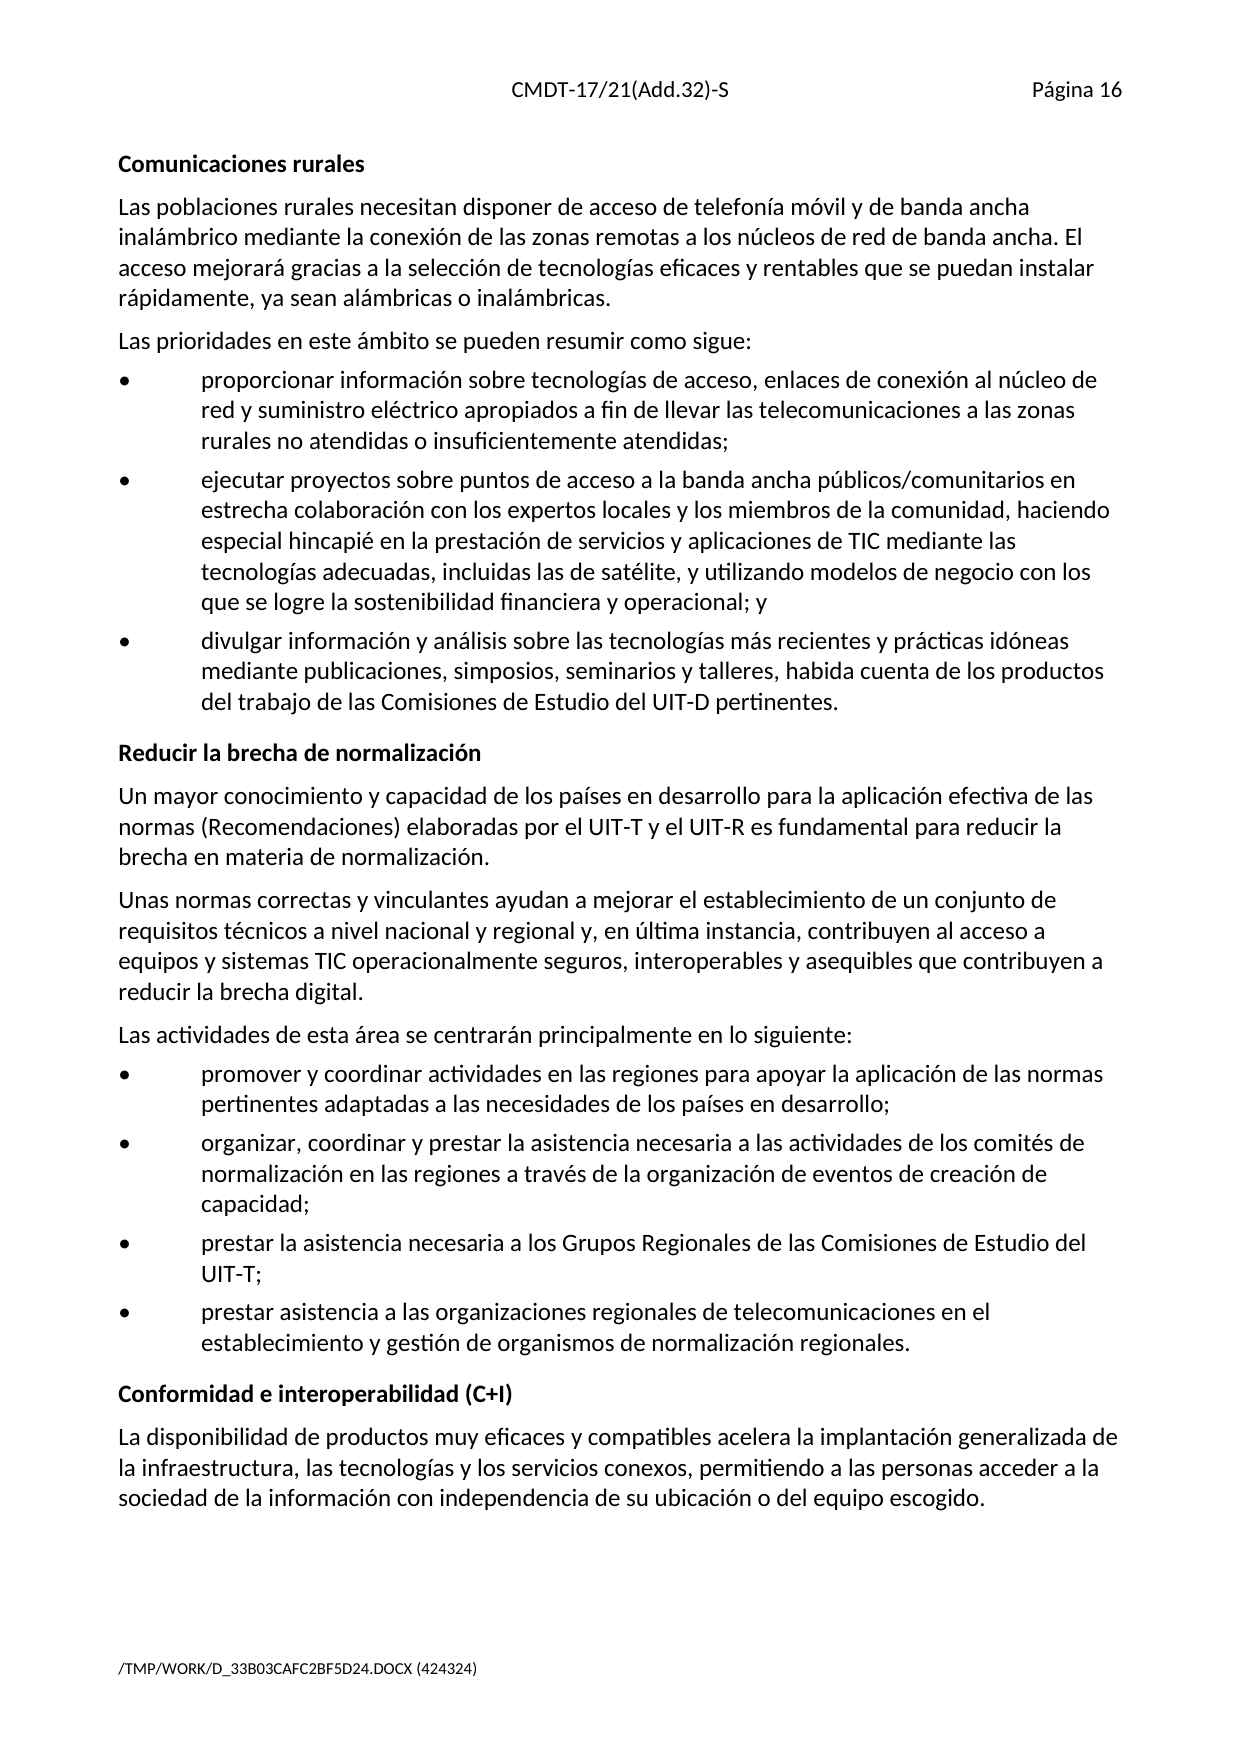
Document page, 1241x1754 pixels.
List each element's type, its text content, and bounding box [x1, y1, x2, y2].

subtitle Reducir la brecha de normalización [118, 737, 1122, 768]
text Las prioridades en este ámbito se pueden resumir como sigue: [118, 325, 1122, 356]
subtitle Comunicaciones rurales [118, 148, 1122, 178]
text Un mayor conocimiento y capacidad de los países en desarrollo para la aplicación efectiva de las normas (Recomendaciones) elaboradas por el UIT-T y el UIT-R es fundamental para reducir la brecha en materia de normalización. [118, 780, 1122, 872]
subtitle Conformidad e interoperabilidad (C+I) [118, 1378, 1122, 1409]
text • ejecutar proyectos sobre puntos de acceso a la banda ancha públicos/comunitarios en estrecha colaboración con los expertos locales y los miembros de la comunidad, haciendo especial hincapié en la prestación de servicios y aplicaciones de TIC mediante las tecnologías adecuadas, incluidas las de satélite, y utilizando modelos de negocio con los que se logre la sostenibilidad financiera y operacional; y [118, 464, 1122, 617]
text • promover y coordinar actividades en las regiones para apoyar la aplicación de las normas pertinentes adaptadas a las necesidades de los países en desarrollo; [118, 1058, 1122, 1119]
text Las actividades de esta área se centrarán principalmente en lo siguiente: [118, 1019, 1122, 1049]
text • divulgar información y análisis sobre las tecnologías más recientes y prácticas idóneas mediante publicaciones, simposios, seminarios y talleres, habida cuenta de los productos del trabajo de las Comisiones de Estudio del UIT-D pertinentes. [118, 625, 1122, 717]
text La disponibilidad de productos muy eficaces y compatibles acelera la implantación generalizada de la infraestructura, las tecnologías y los servicios conexos, permitiendo a las personas acceder a la sociedad de la información con independencia de su ubicación o del equipo escogido. [118, 1421, 1122, 1513]
text • prestar la asistencia necesaria a los Grupos Regionales de las Comisiones de Estudio del UIT-T; [118, 1227, 1122, 1288]
text • organizar, coordinar y prestar la asistencia necesaria a las actividades de los comités de normalización en las regiones a través de la organización de eventos de creación de capacidad; [118, 1127, 1122, 1219]
text Las poblaciones rurales necesitan disponer de acceso de telefonía móvil y de banda ancha inalámbrico mediante la conexión de las zonas remotas a los núcleos de red de banda ancha. El acceso mejorará gracias a la selección de tecnologías eficaces y rentables que se puedan instalar rápidamente, ya sean alámbricas o inalámbricas. [118, 191, 1122, 313]
text • proporcionar información sobre tecnologías de acceso, enlaces de conexión al núcleo de red y suministro eléctrico apropiados a fin de llevar las telecomunicaciones a las zonas rurales no atendidas o insuficientemente atendidas; [118, 364, 1122, 456]
text • prestar asistencia a las organizaciones regionales de telecomunicaciones en el establecimiento y gestión de organismos de normalización regionales. [118, 1297, 1122, 1358]
text Unas normas correctas y vinculantes ayudan a mejorar el establecimiento de un conjunto de requisitos técnicos a nivel nacional y regional y, en última instancia, contribuyen al acceso a equipos y sistemas TIC operacionalmente seguros, interoperables y asequibles que contribuyen a reducir la brecha digital. [118, 884, 1122, 1007]
